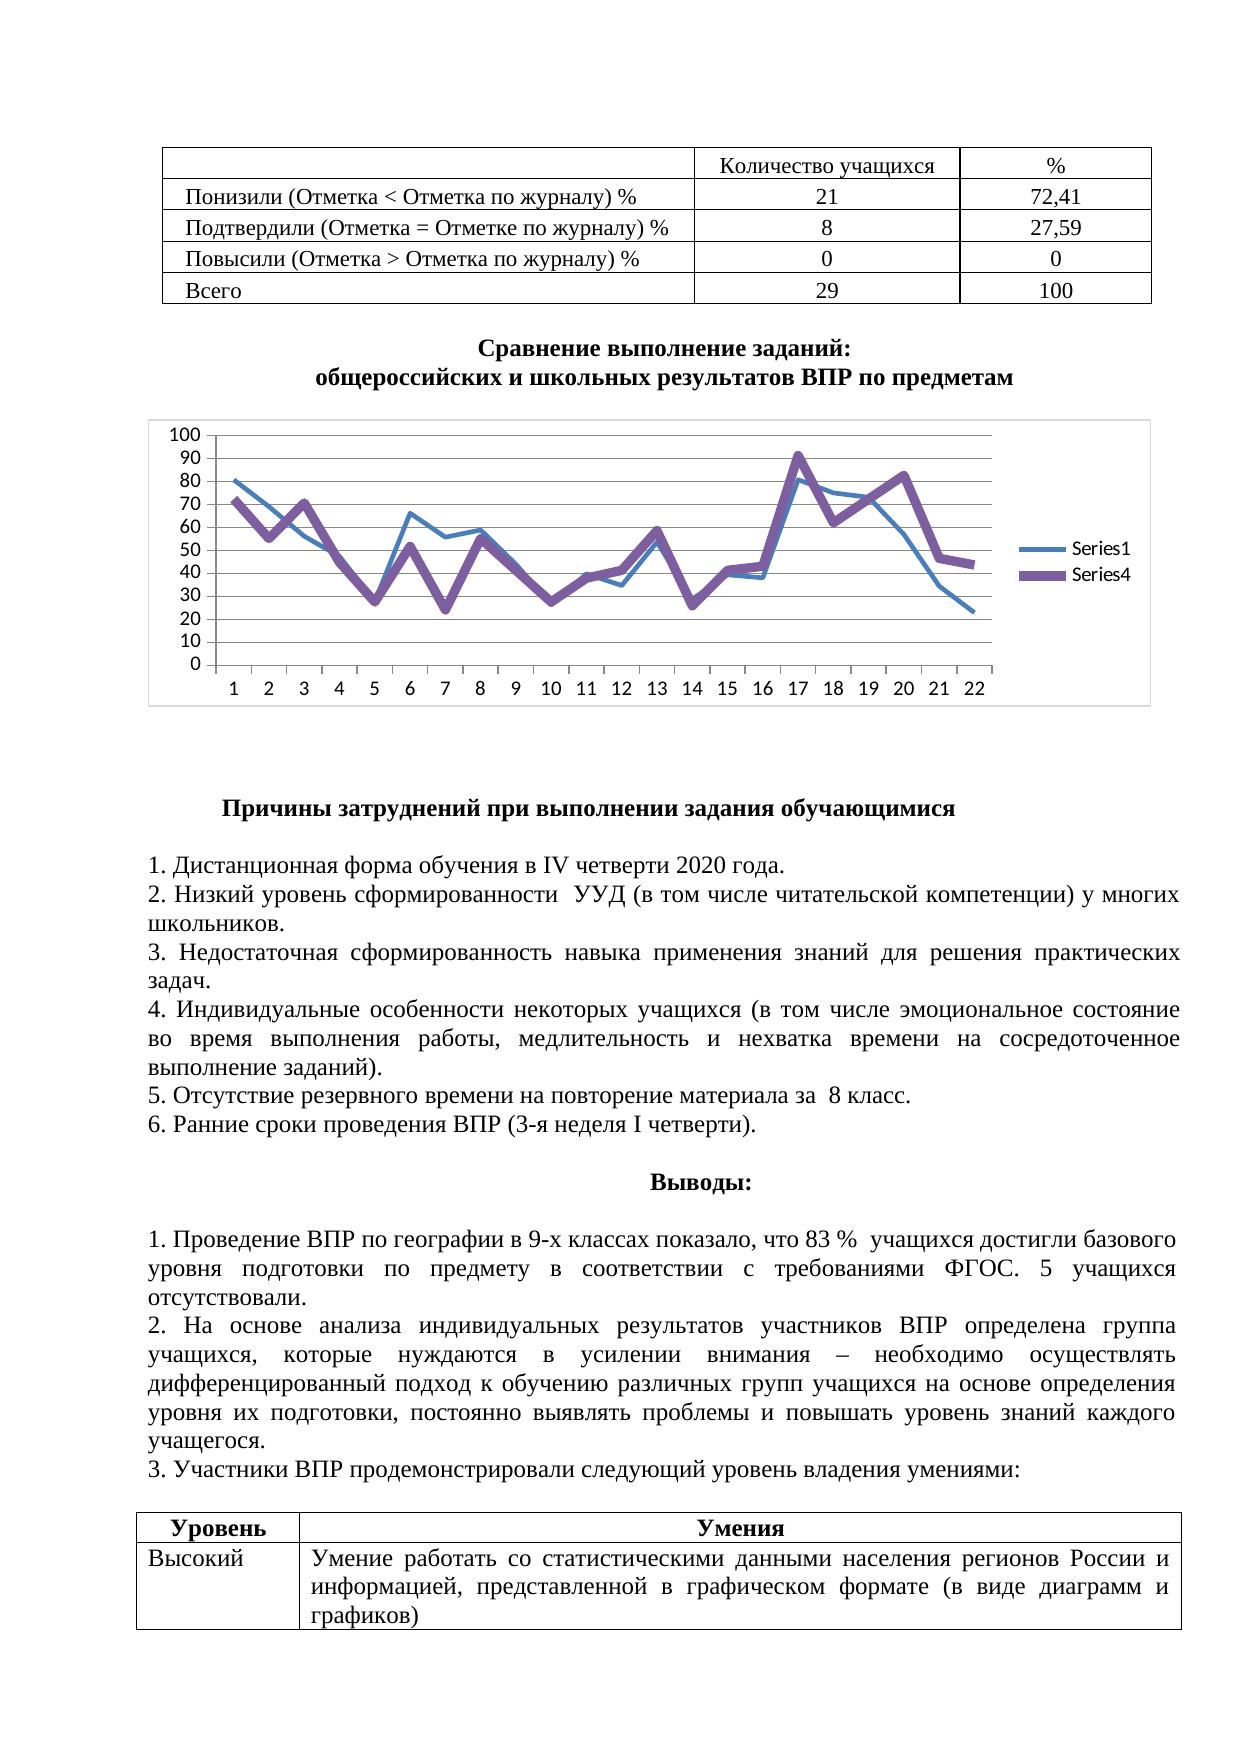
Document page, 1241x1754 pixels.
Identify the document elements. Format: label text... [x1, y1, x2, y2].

table_header % [961, 148, 1151, 178]
table_cell Всего [163, 273, 694, 303]
text 5. Отсутствие резервного времени на повторение материала за 8 класс. [148, 1081, 1181, 1109]
text 6. Ранние сроки проведения ВПР (3-я неделя I четверти). [148, 1109, 1181, 1138]
table_cell 8 [695, 210, 959, 241]
table_cell Высокий [137, 1543, 299, 1629]
text Выводы: [148, 1167, 1181, 1196]
table_cell Умение работать со статистическими данными населения регионов России и информацией, представленной в графическом формате (в виде диаграмм и графиков) [300, 1543, 1181, 1629]
table_header Уровень [137, 1513, 299, 1542]
list 1. Проведение ВПР по географии в 9-х классах показало, что 83 % учащихся достигли базового уровня подготовки по предмету в соответствии с требованиями ФГОС. 5 учащихся отсутствовали. [148, 1224, 1177, 1311]
table_cell Понизили (Отметка < Отметка по журналу) % [163, 179, 694, 209]
text 3. Участники ВПР продемонстрировали следующий уровень владения умениями: [148, 1454, 1181, 1483]
table_cell 27,59 [961, 210, 1151, 241]
table_cell 29 [695, 273, 959, 303]
text 4. Индивидуальные особенности некоторых учащихся (в том числе эмоциональное состояние во время выполнения работы, медлительность и нехватка времени на сосредоточенное выполнение заданий). [148, 994, 1181, 1081]
table_header Умения [300, 1513, 1181, 1542]
text 1. Дистанционная форма обучения в IV четверти 2020 года. [148, 851, 1181, 879]
list 2. На основе анализа индивидуальных результатов участников ВПР определена группа учащихся, которые нуждаются в усилении внимания – необходимо осуществлять дифференцированный подход к обучению различных групп учащихся на основе определения уровня их подготовки, постоянно выявлять проблемы и повышать уровень знаний каждого учащегося. [148, 1311, 1177, 1454]
text общероссийских и школьных результатов ВПР по предметам [148, 362, 1181, 390]
table_cell Повысили (Отметка > Отметка по журналу) % [163, 242, 694, 272]
table_cell 0 [695, 242, 959, 272]
table_cell 21 [695, 179, 959, 209]
table_header Количество учащихся [695, 148, 959, 178]
table_cell 0 [961, 242, 1151, 272]
table_cell 100 [961, 273, 1151, 303]
text 3. Недостаточная сформированность навыка применения знаний для решения практических задач. [148, 937, 1181, 994]
table_cell Подтвердили (Отметка = Отметке по журналу) % [163, 210, 694, 241]
table_cell 72,41 [961, 179, 1151, 209]
text 2. Низкий уровень сформированности УУД (в том числе читательской компетенции) у многих школьников. [148, 879, 1181, 937]
table_header [163, 148, 694, 178]
text Причины затруднений при выполнении задания обучающимися [148, 793, 1181, 822]
text Сравнение выполнение заданий: [148, 333, 1181, 362]
